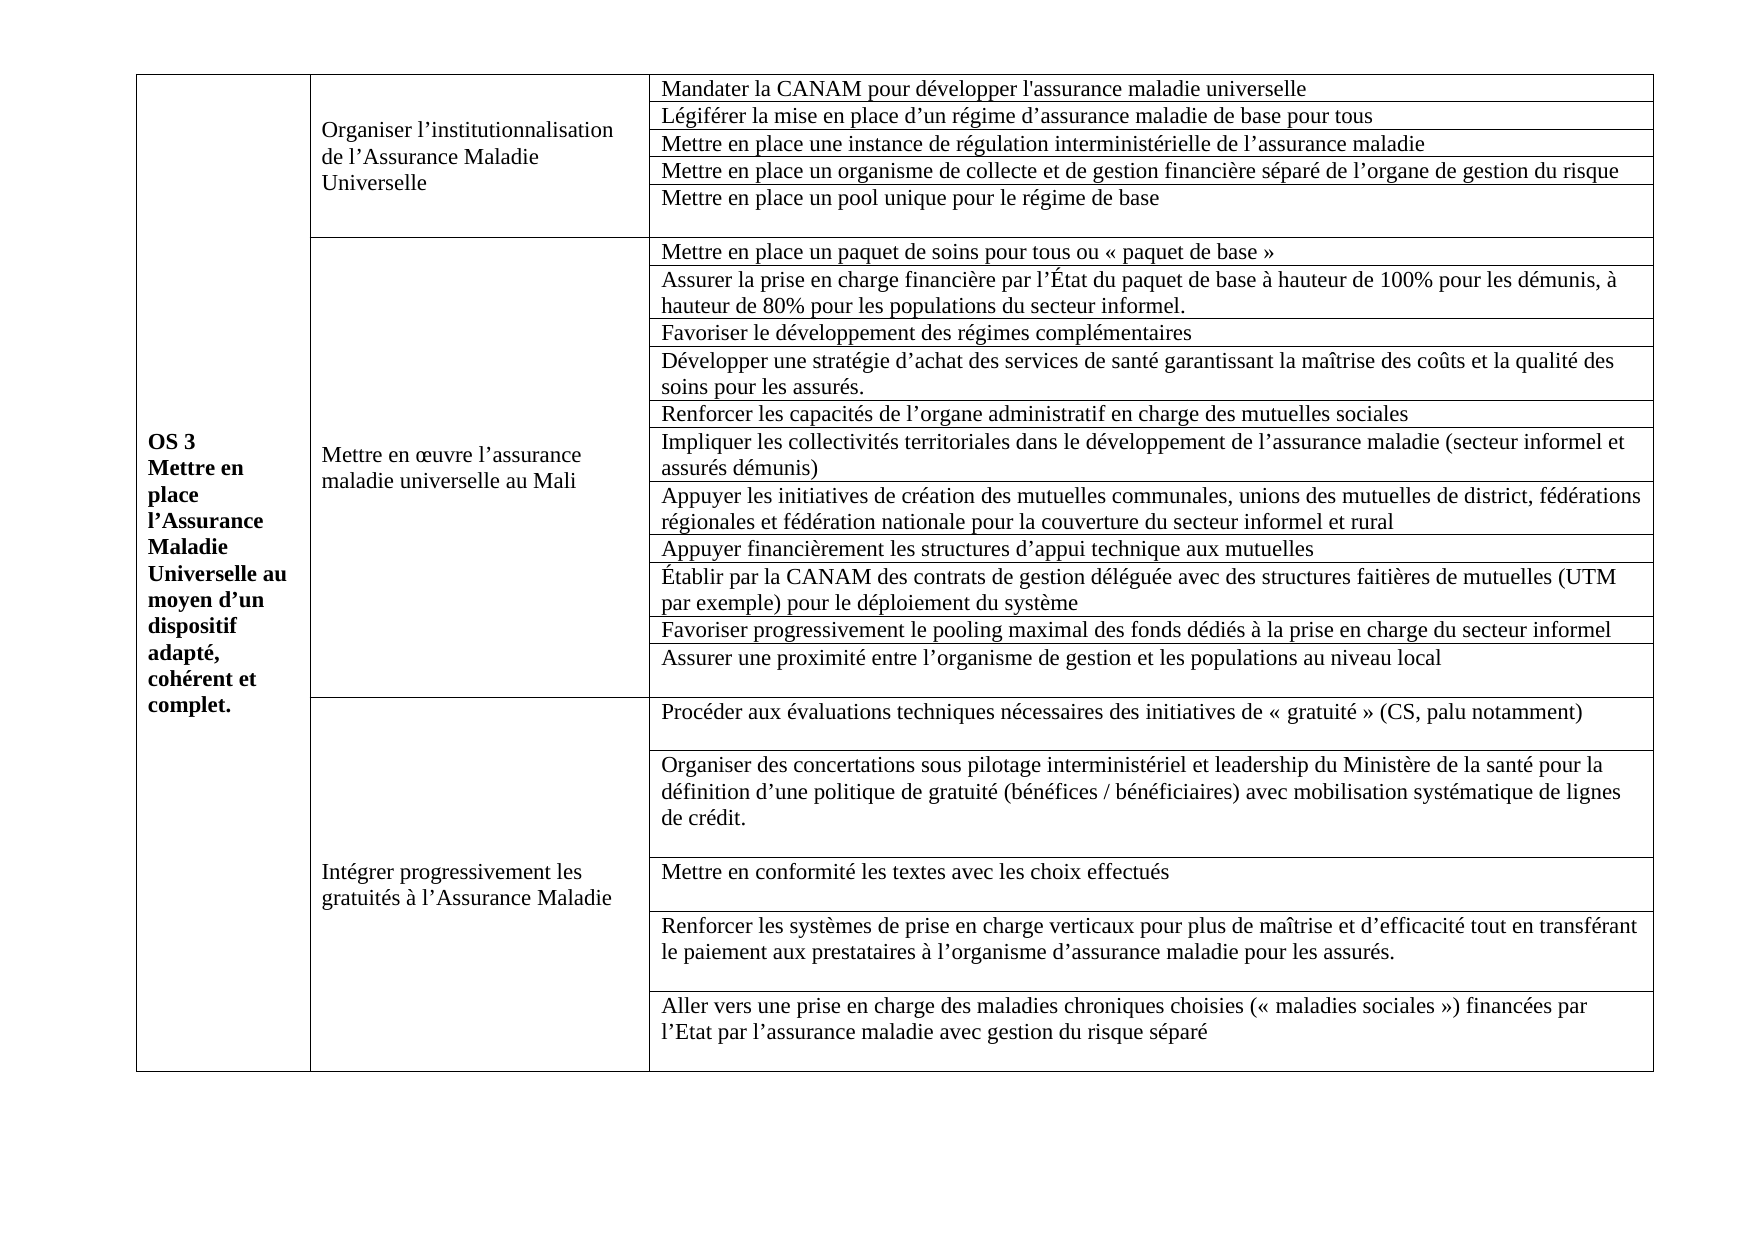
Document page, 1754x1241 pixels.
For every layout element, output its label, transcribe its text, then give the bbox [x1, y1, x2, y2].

table_cell Renforcer les systèmes de prise en charge verticaux pour plus de maîtrise et d’efficacité tout en transférant le paiement aux prestataires à l’organisme d’assurance maladie pour les assurés. [650, 912, 1653, 991]
table_cell Appuyer financièrement les structures d’appui technique aux mutuelles [650, 535, 1653, 562]
table_cell Organiser l’institutionnalisation de l’Assurance Maladie Universelle [311, 75, 649, 237]
table_cell Favoriser progressivement le pooling maximal des fonds dédiés à la prise en charge du secteur informel [650, 617, 1653, 643]
table_cell OS 3 Mettre en place l’Assurance Maladie Universelle au moyen d’un dispositif adapté, cohérent et complet. [137, 75, 310, 1071]
table_cell Mettre en place un paquet de soins pour tous ou « paquet de base » [650, 238, 1653, 264]
table_cell Impliquer les collectivités territoriales dans le développement de l’assurance maladie (secteur informel et assurés démunis) [650, 428, 1653, 481]
table_cell Mandater la CANAM pour développer l'assurance maladie universelle [650, 75, 1653, 101]
table_cell Mettre en place une instance de régulation interministérielle de l’assurance maladie [650, 130, 1653, 156]
table_cell Intégrer progressivement les gratuités à l’Assurance Maladie [311, 698, 649, 1071]
table_cell Mettre en œuvre l’assurance maladie universelle au Mali [311, 238, 649, 697]
table_cell Assurer la prise en charge financière par l’État du paquet de base à hauteur de 100% pour les démunis, à hauteur de 80% pour les populations du secteur informel. [650, 266, 1653, 318]
table_cell Mettre en place un organisme de collecte et de gestion financière séparé de l’organe de gestion du risque [650, 157, 1653, 183]
table_cell Établir par la CANAM des contrats de gestion déléguée avec des structures faitières de mutuelles (UTM par exemple) pour le déploiement du système [650, 563, 1653, 616]
table_cell Procéder aux évaluations techniques nécessaires des initiatives de « gratuité » (CS, palu notamment) [650, 698, 1653, 750]
table_cell Appuyer les initiatives de création des mutuelles communales, unions des mutuelles de district, fédérations régionales et fédération nationale pour la couverture du secteur informel et rural [650, 482, 1653, 534]
table_cell Favoriser le développement des régimes complémentaires [650, 319, 1653, 346]
table_cell Développer une stratégie d’achat des services de santé garantissant la maîtrise des coûts et la qualité des soins pour les assurés. [650, 347, 1653, 399]
table_cell Mettre en place un pool unique pour le régime de base [650, 185, 1653, 237]
table_cell Organiser des concertations sous pilotage interministériel et leadership du Ministère de la santé pour la définition d’une politique de gratuité (bénéfices / bénéficiaires) avec mobilisation systématique de lignes de crédit. [650, 751, 1653, 857]
table_cell Aller vers une prise en charge des maladies chroniques choisies (« maladies sociales ») financées par l’Etat par l’assurance maladie avec gestion du risque séparé [650, 992, 1653, 1071]
table_cell Légiférer la mise en place d’un régime d’assurance maladie de base pour tous [650, 102, 1653, 129]
table_cell Renforcer les capacités de l’organe administratif en charge des mutuelles sociales [650, 401, 1653, 427]
table_cell Mettre en conformité les textes avec les choix effectués [650, 858, 1653, 911]
table_cell Assurer une proximité entre l’organisme de gestion et les populations au niveau local [650, 644, 1653, 697]
